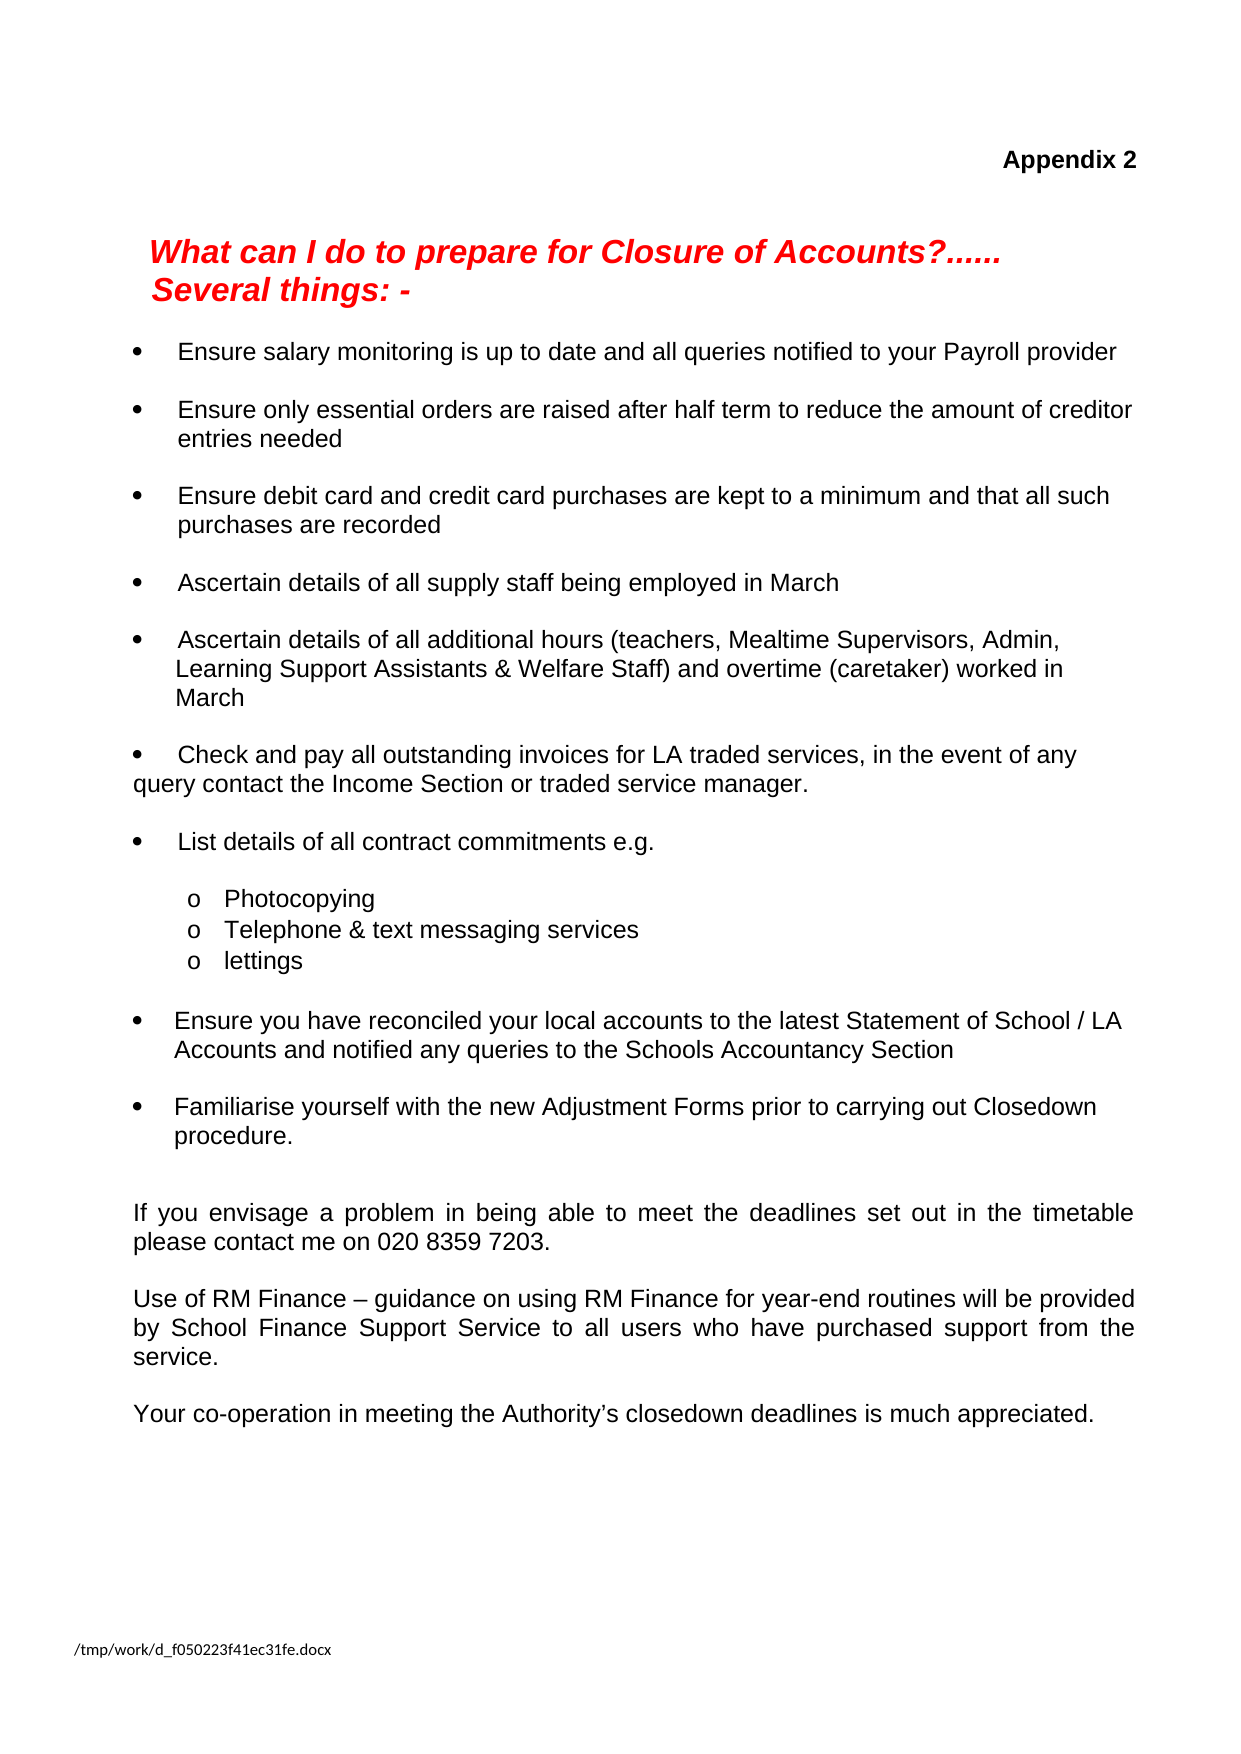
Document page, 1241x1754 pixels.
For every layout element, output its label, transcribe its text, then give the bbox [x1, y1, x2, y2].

list lettings [186, 946, 1137, 977]
list Check and pay all outstanding invoices for LA traded services, in the event of any query contact the Income Section or traded service manager. [133, 740, 1137, 798]
text If you envisage a problem in being able to meet the deadlines set out in the timetable please contact me on 020 8359 7203. [133, 1198, 1137, 1255]
list Ensure only essential orders are raised after half term to reduce the amount of creditor entries needed [133, 395, 1137, 452]
list Ascertain details of all supply staff being employed in March [133, 568, 1137, 596]
list Photocopying [186, 884, 1137, 915]
text Several things: - [133, 270, 1137, 308]
list Ensure salary monitoring is up to date and all queries notified to your Payroll provider [133, 337, 1137, 366]
list Ensure debit card and credit card purchases are kept to a minimum and that all such purchases are recorded [133, 481, 1137, 539]
text Use of RM Finance – guidance on using RM Finance for year-end routines will be provided by School Finance Support Service to all users who have purchased support from the service. [133, 1284, 1137, 1370]
text Learning Support Assistants & Welfare Staff) and overtime (caretaker) worked in March [175, 654, 1137, 712]
list Ensure you have reconciled your local accounts to the latest Statement of School / LA Accounts and notified any queries to the Schools Accountancy Section [133, 1006, 1137, 1063]
list List details of all contract commitments e.g. [133, 827, 1137, 856]
text Your co-operation in meeting the Authority’s closedown deadlines is much appreciated. [133, 1399, 1137, 1428]
subtitle Appendix 2 [133, 145, 1137, 174]
list Familiarise yourself with the new Adjustment Forms prior to carrying out Closedown procedure. [133, 1092, 1137, 1150]
list Telephone & text messaging services [186, 915, 1137, 946]
list Ascertain details of all additional hours (teachers, Mealtime Supervisors, Admin, [133, 625, 1137, 654]
text What can I do to prepare for Closure of Accounts?...... [133, 232, 1137, 270]
